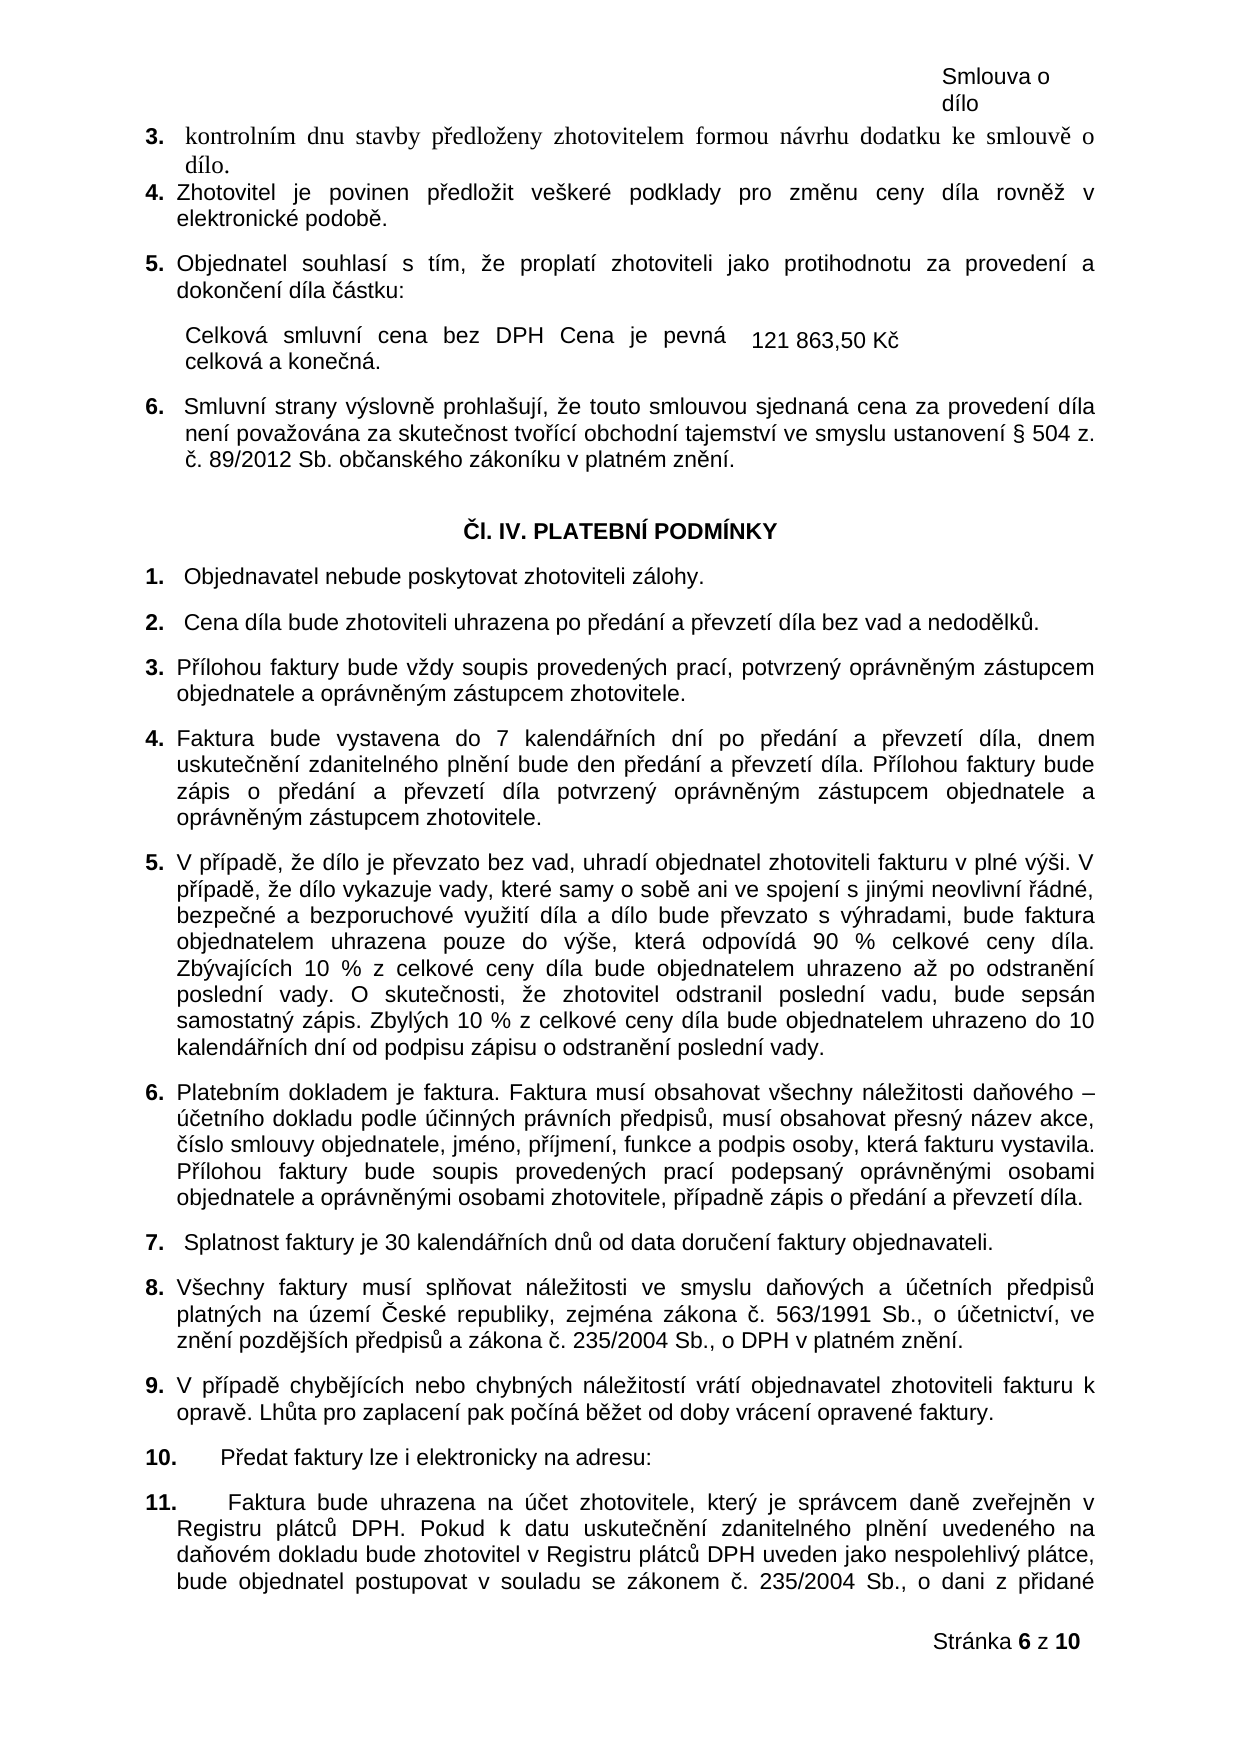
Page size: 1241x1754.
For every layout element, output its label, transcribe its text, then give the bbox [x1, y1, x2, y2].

list Splatnost faktury je 30 kalendářních dnů od data doručení faktury objednavateli. [145, 1229, 1096, 1256]
list Objednatel souhlasí s tím, že proplatí zhotoviteli jako protihodnotu za provedení a dokončení díla částku: [145, 250, 1096, 303]
list Přílohou faktury bude vždy soupis provedených prací, potvrzený oprávněným zástupcem objednatele a oprávněným zástupcem zhotovitele. [145, 653, 1096, 706]
list Objednavatel nebude poskytovat zhotoviteli zálohy. [145, 563, 1096, 590]
list Všechny faktury musí splňovat náležitosti ve smyslu daňových a účetních předpisů platných na území České republiky, zejména zákona č. 563/1991 Sb., o účetnictví, ve znění pozdějších předpisů a zákona č. 235/2004 Sb., o DPH v platném znění. [145, 1274, 1096, 1353]
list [145, 121, 1096, 179]
list Cena díla bude zhotoviteli uhrazena po předání a převzetí díla bez vad a nedodělků. [145, 608, 1096, 635]
list V případě, že dílo je převzato bez vad, uhradí objednatel zhotoviteli fakturu v plné výši. V případě, že dílo vykazuje vady, které samy o sobě ani ve spojení s jinými neovlivní řádné, bezpečné a bezporuchové využití díla a dílo bude převzato s výhradami, bude faktura objednatelem uhrazena pouze do výše, která odpovídá 90 % celkové ceny díla. Zbývajících 10 % z celkové ceny díla bude objednatelem uhrazeno až po odstranění poslední vady. O skutečnosti, že zhotovitel odstranil poslední vadu, bude sepsán samostatný zápis. Zbylých 10 % z celkové ceny díla bude objednatelem uhrazeno do 10 kalendářních dní od podpisu zápisu o odstranění poslední vady. [145, 849, 1096, 1060]
list Smluvní strany výslovně prohlašují, že touto smlouvou sjednaná cena za provedení díla není považována za skutečnost tvořící obchodní tajemství ve smyslu ustanovení § 504 z. č. 89/2012 Sb. občanského zákoníku v platném znění. [145, 393, 1096, 472]
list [145, 1489, 1096, 1594]
list Předat faktury lze i elektronicky na adresu: [145, 1444, 1096, 1470]
text Celková smluvní cena bez DPH Cena je pevná celková a konečná. [185, 322, 1096, 374]
text Čl. IV. PLATEBNÍ PODMÍNKY [145, 518, 1096, 544]
list Platebním dokladem je faktura. Faktura musí obsahovat všechny náležitosti daňového – účetního dokladu podle účinných právních předpisů, musí obsahovat přesný název akce, číslo smlouvy objednatele, jméno, příjmení, funkce a podpis osoby, která fakturu vystavila. Přílohou faktury bude soupis provedených prací podepsaný oprávněnými osobami objednatele a oprávněnými osobami zhotovitele, případně zápis o předání a převzetí díla. [145, 1079, 1096, 1211]
list Zhotovitel je povinen předložit veškeré podklady pro změnu ceny díla rovněž v elektronické podobě. [145, 179, 1096, 232]
list Faktura bude vystavena do 7 kalendářních dní po předání a převzetí díla, dnem uskutečnění zdanitelného plnění bude den předání a převzetí díla. Přílohou faktury bude zápis o předání a převzetí díla potvrzený oprávněným zástupcem objednatele a oprávněným zástupcem zhotovitele. [145, 725, 1096, 830]
list V případě chybějících nebo chybných náležitostí vrátí objednavatel zhotoviteli fakturu k opravě. Lhůta pro zaplacení pak počíná běžet od doby vrácení opravené faktury. [145, 1372, 1096, 1425]
